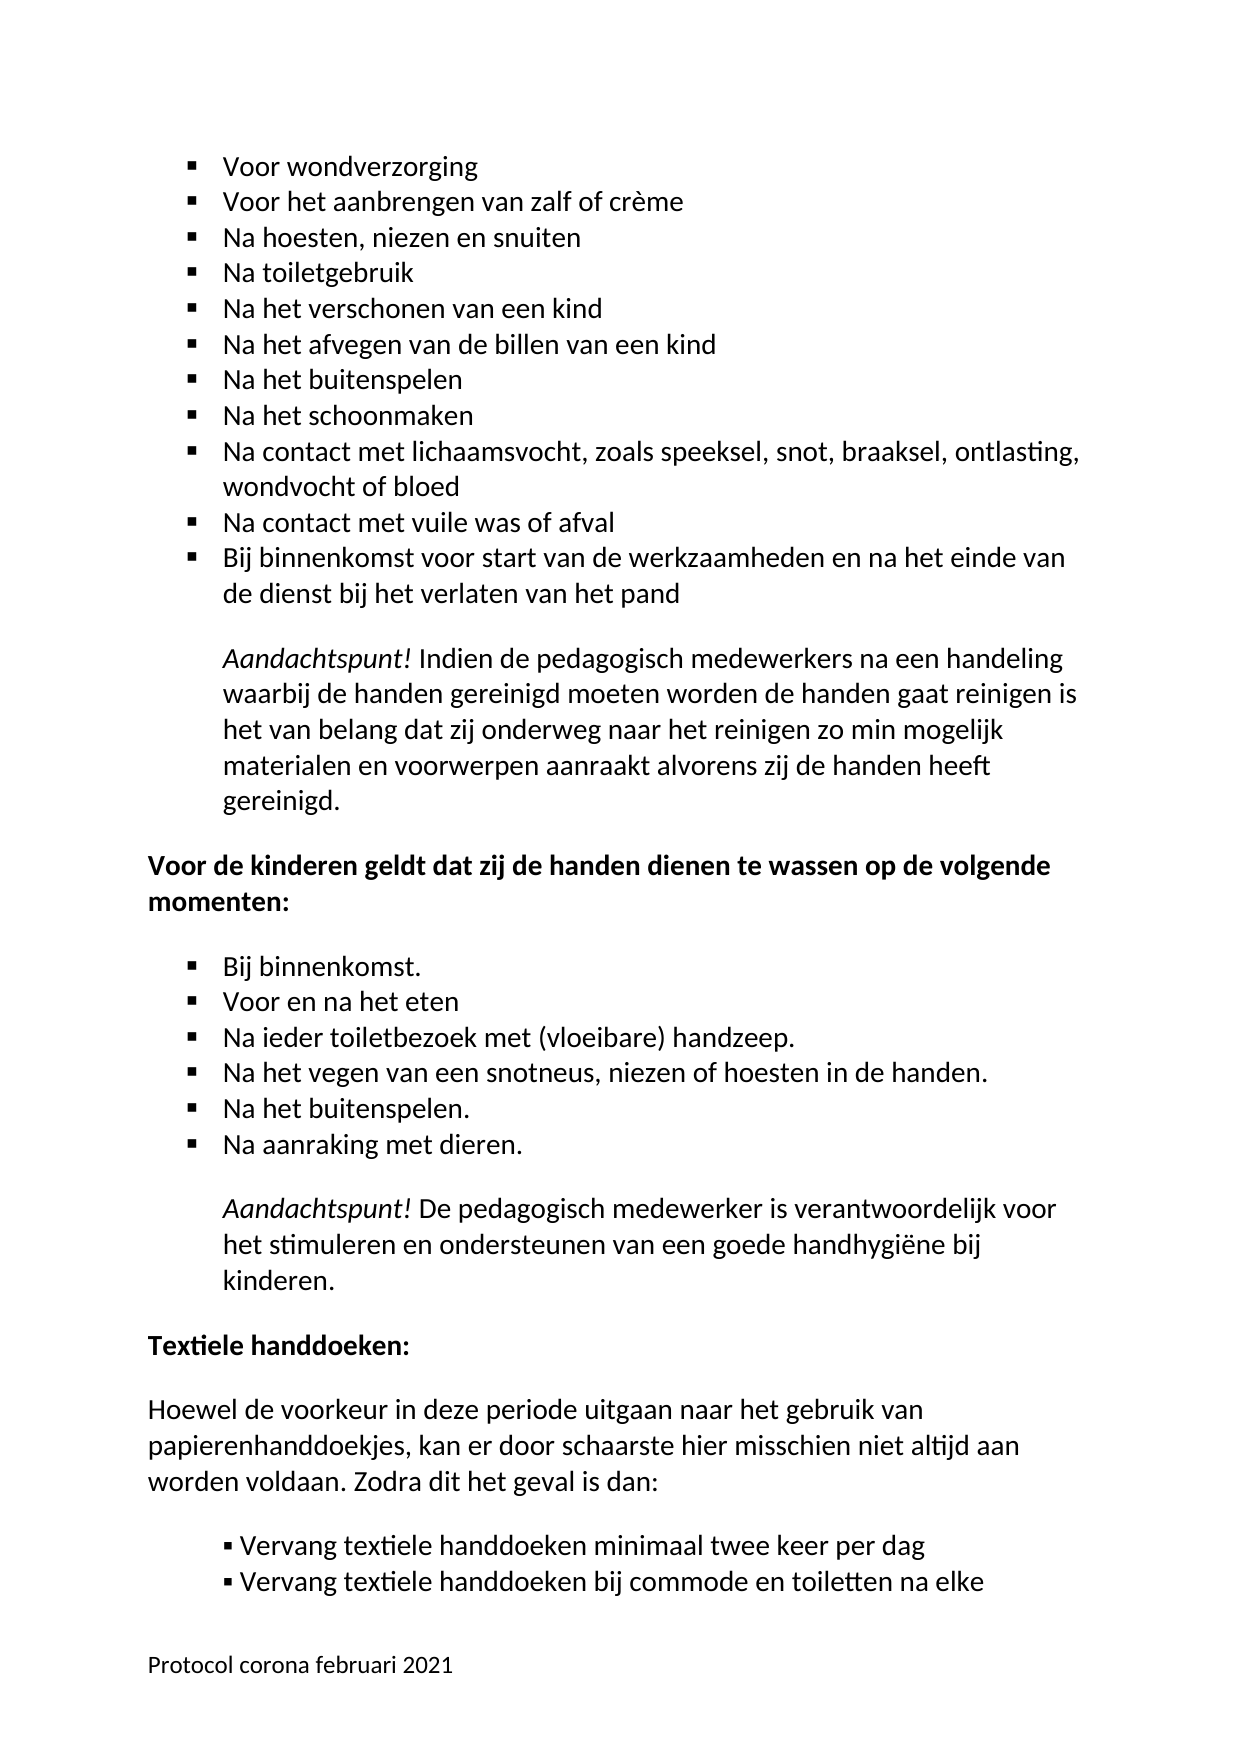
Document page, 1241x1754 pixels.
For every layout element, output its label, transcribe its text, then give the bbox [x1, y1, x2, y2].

text Aandachtspunt! De pedagogisch medewerker is verantwoordelijk voor het stimuleren en ondersteunen van een goede handhygiëne bij kinderen. [223, 1191, 1093, 1297]
list Na ieder toiletbezoek met (vloeibare) handzeep. [185, 1019, 1093, 1054]
list Na het buitenspelen [185, 361, 1093, 397]
list Na contact met lichaamsvocht, zoals speeksel, snot, braaksel, ontlasting, wondvocht of bloed [185, 433, 1093, 504]
text Hoewel de voorkeur in deze periode uitgaan naar het gebruik van papierenhanddoekjes, kan er door schaarste hier misschien niet altijd aan worden voldaan. Zodra dit het geval is dan: [148, 1391, 1093, 1498]
text Voor de kinderen geldt dat zij de handen dienen te wassen op de volgende momenten: [148, 847, 1093, 918]
list Bij binnenkomst voor start van de werkzaamheden en na het einde van de dienst bij het verlaten van het pand [185, 539, 1093, 611]
list Na het afvegen van de billen van een kind [185, 326, 1093, 361]
list Voor wondverzorging [185, 148, 1093, 183]
list Voor het aanbrengen van zalf of crème [185, 183, 1093, 219]
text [223, 1527, 1093, 1599]
list Na toiletgebruik [185, 254, 1093, 290]
list Na contact met vuile was of afval [185, 504, 1093, 539]
text Aandachtspunt! Indien de pedagogisch medewerkers na een handeling waarbij de handen gereinigd moeten worden de handen gaat reinigen is het van belang dat zij onderweg naar het reinigen zo min mogelijk materialen en voorwerpen aanraakt alvorens zij de handen heeft gereinigd. [223, 640, 1093, 818]
list Na hoesten, niezen en snuiten [185, 219, 1093, 254]
list Na het verschonen van een kind [185, 290, 1093, 326]
list Bij binnenkomst. [185, 948, 1093, 983]
list Na het schoonmaken [185, 397, 1093, 433]
text Textiele handdoeken: [148, 1327, 1093, 1362]
list Voor en na het eten [185, 983, 1093, 1019]
list Na het buitenspelen. [185, 1090, 1093, 1126]
list Na aanraking met dieren. [185, 1126, 1093, 1161]
list Na het vegen van een snotneus, niezen of hoesten in de handen. [185, 1054, 1093, 1090]
